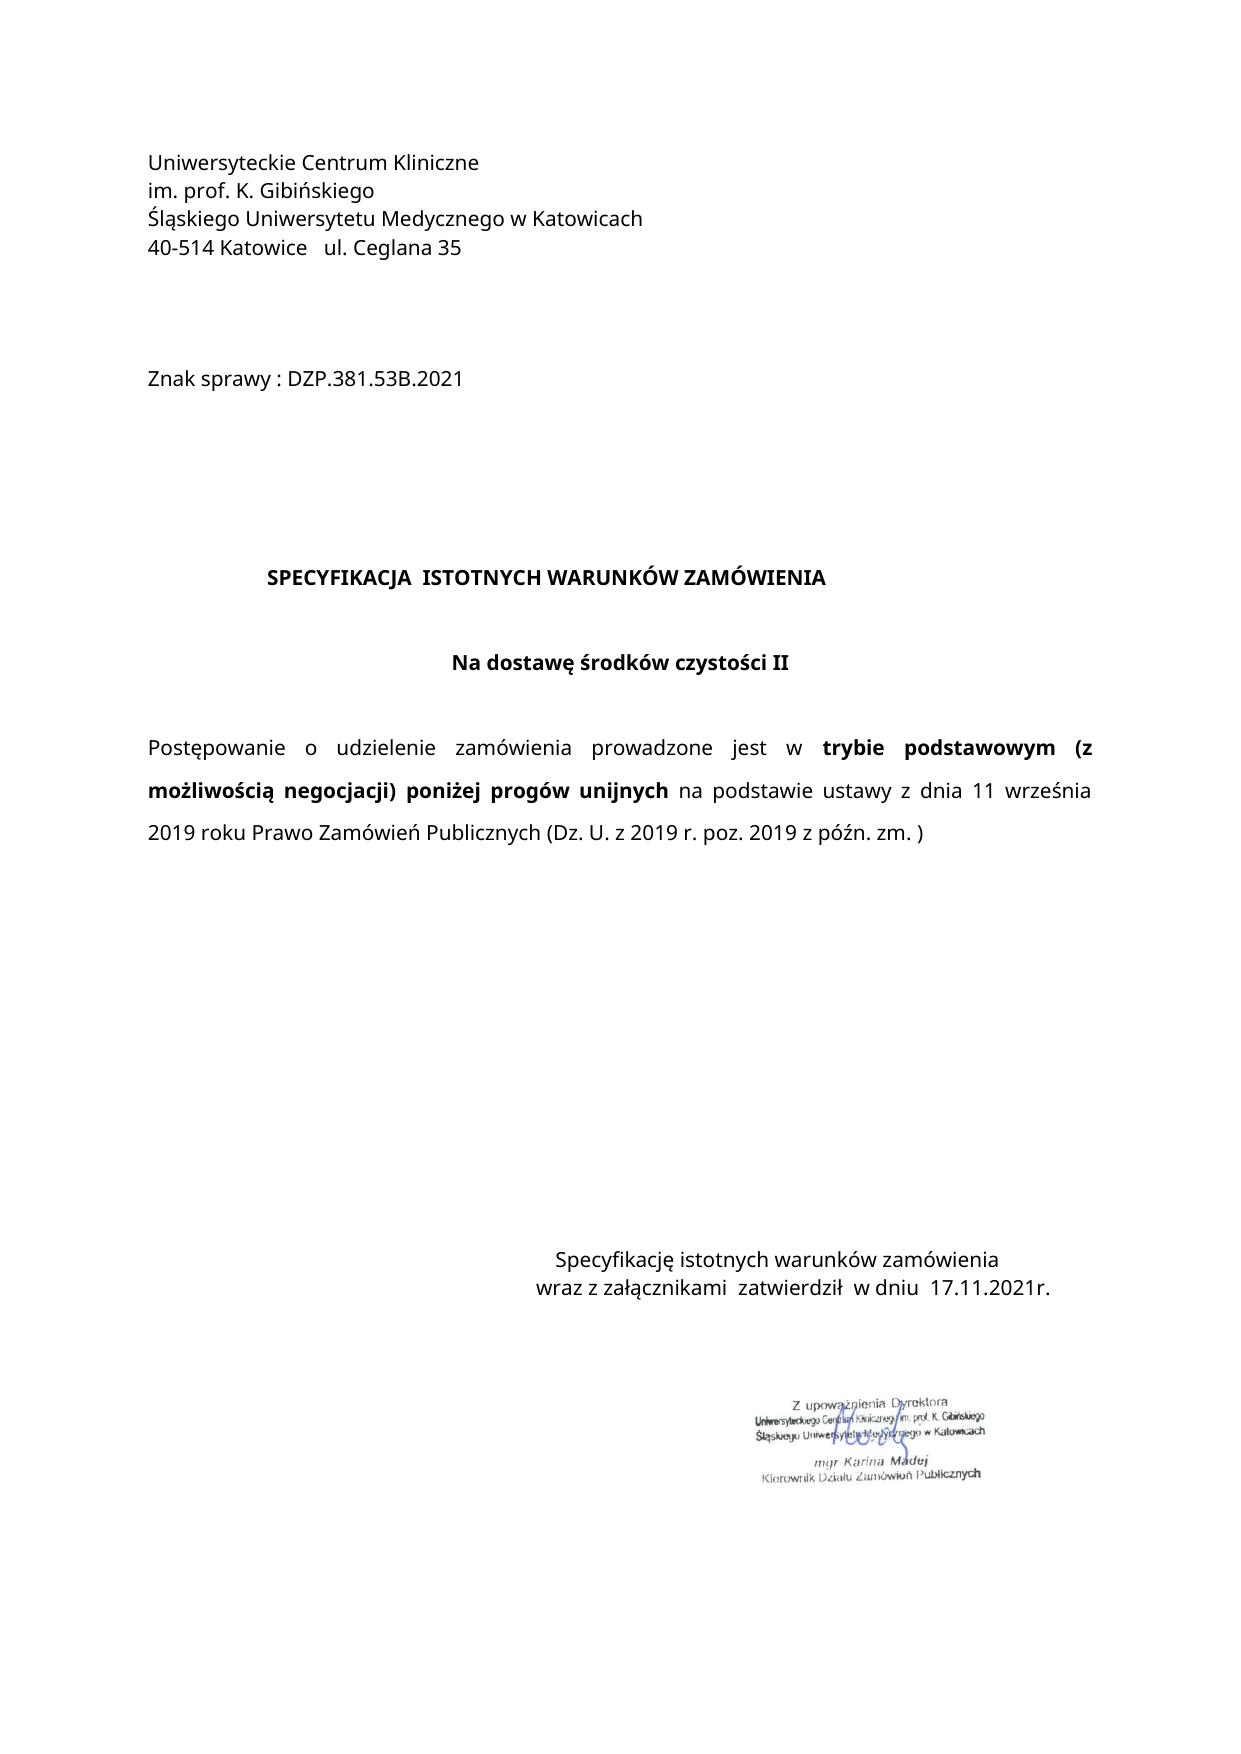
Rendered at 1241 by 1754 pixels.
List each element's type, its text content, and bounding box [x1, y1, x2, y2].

text im. prof. K. Gibińskiego [148, 176, 1092, 204]
text Uniwersyteckie Centrum Kliniczne [148, 148, 1092, 176]
text Znak sprawy : DZP.381.53B.2021 [148, 364, 1092, 392]
text SPECYFIKACJA ISTOTNYCH WARUNKÓW ZAMÓWIENIA [148, 563, 1092, 591]
text 40-514 Katowice ul. Ceglana 35 [148, 233, 1092, 261]
text Śląskiego Uniwersytetu Medycznego w Katowicach [148, 204, 1092, 233]
text Postępowanie o udzielenie zamówienia prowadzone jest w trybie podstawowym (z możliwością negocjacji) poniżej progów unijnych na podstawie ustawy z dnia 11 września 2019 roku Prawo Zamówień Publicznych (Dz. U. z 2019 r. poz. 2019 z późn. zm. ) [148, 733, 1092, 847]
text wraz z załącznikami zatwierdził w dniu 17.11.2021r. [148, 1273, 1092, 1302]
text Na dostawę środków czystości II [148, 648, 1092, 676]
text Specyfikację istotnych warunków zamówienia [148, 1245, 1092, 1273]
